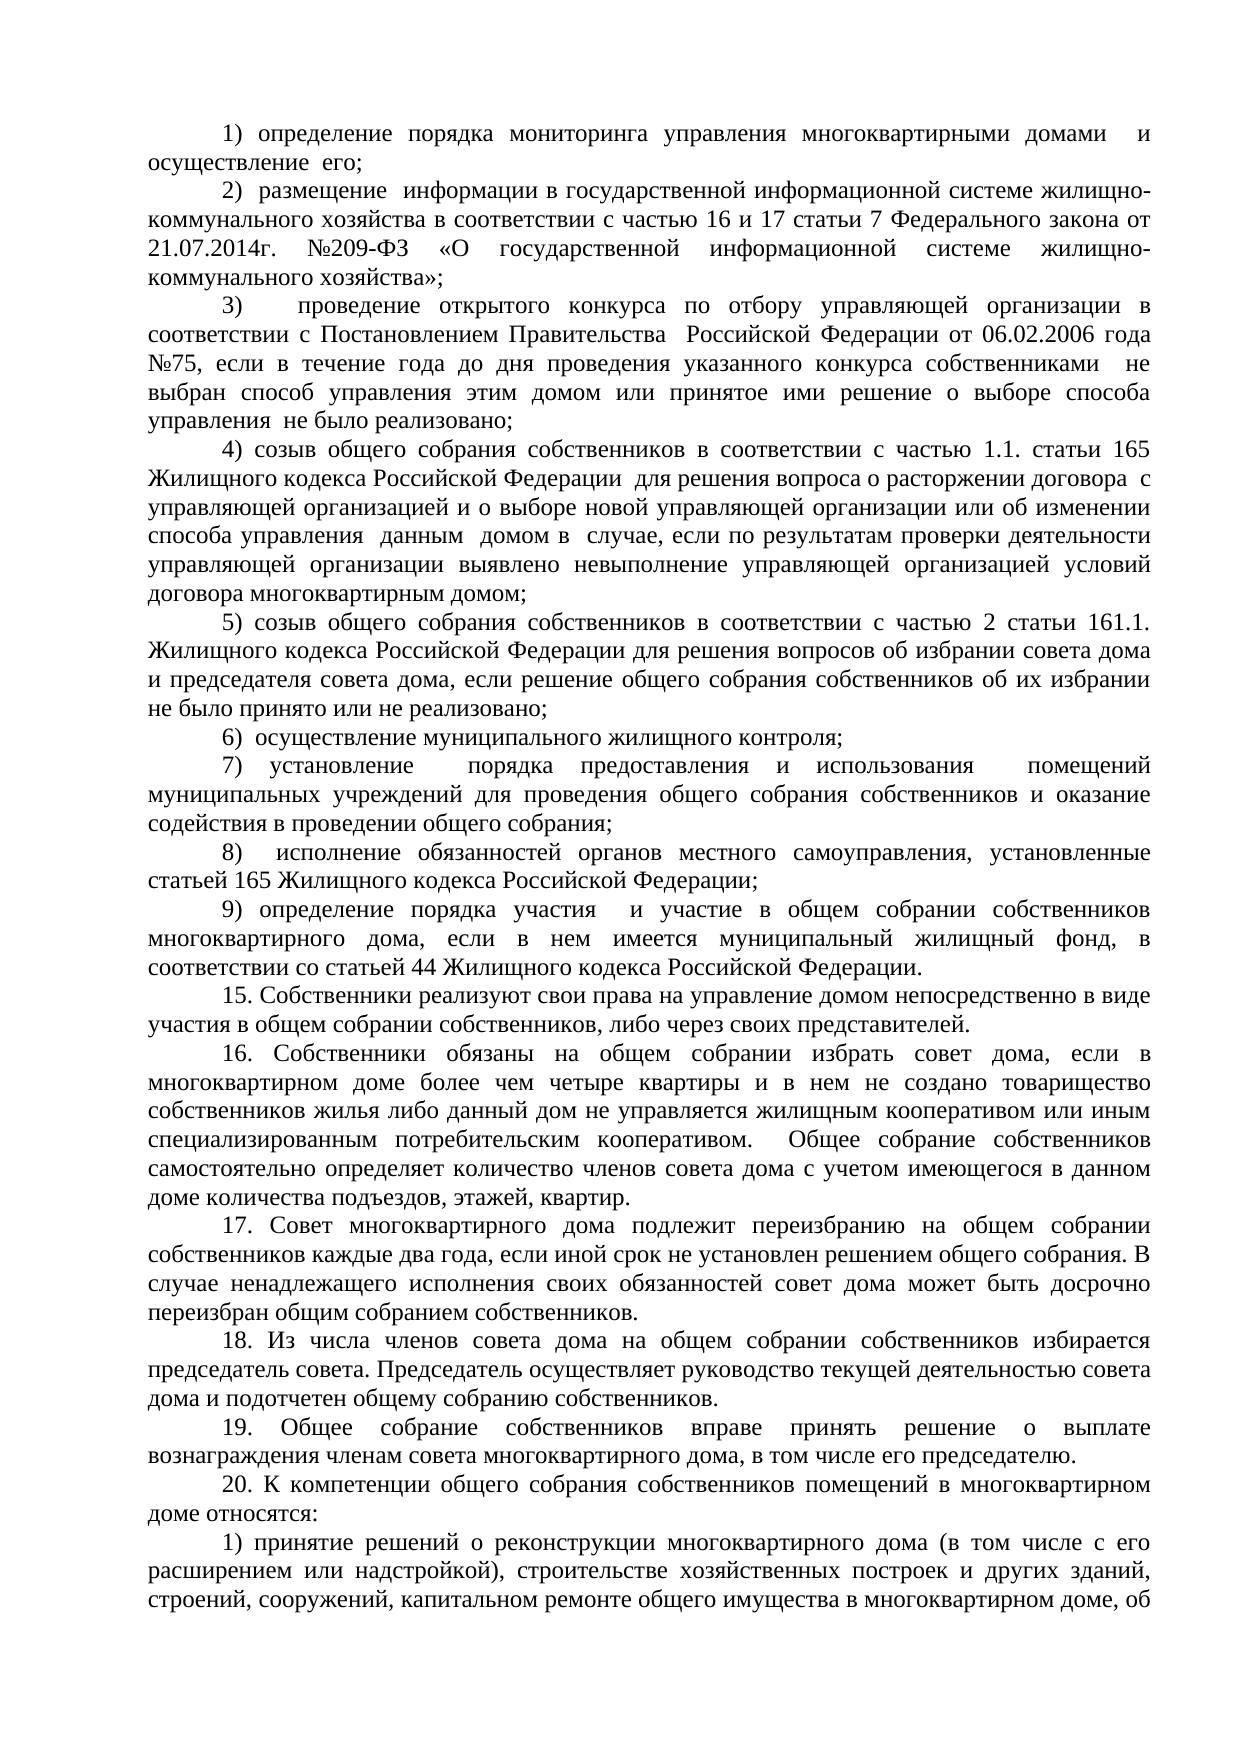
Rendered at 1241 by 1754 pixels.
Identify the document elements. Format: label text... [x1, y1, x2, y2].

text 20. К компетенции общего собрания собственников помещений в многоквартирном доме относятся: [148, 1469, 1152, 1527]
text 4) созыв общего собрания собственников в соответствии с частью 1.1. статьи 165 Жилищного кодекса Российской Федерации для решения вопроса о расторжении договора с управляющей организацией и о выборе новой управляющей организации или об изменении способа управления данным домом в случае, если по результатам проверки деятельности управляющей организации выявлено невыполнение управляющей организацией условий договора многоквартирным домом; [148, 434, 1152, 607]
text 9) определение порядка участия и участие в общем собрании собственников многоквартирного дома, если в нем имеется муниципальный жилищный фонд, в соответствии со статьей 44 Жилищного кодекса Российской Федерации. [148, 894, 1152, 981]
text 8) исполнение обязанностей органов местного самоуправления, установленные статьей 165 Жилищного кодекса Российской Федерации; [148, 837, 1152, 894]
text 7) установление порядка предоставления и использования помещений муниципальных учреждений для проведения общего собрания собственников и оказание содействия в проведении общего собрания; [148, 751, 1152, 837]
text 2) размещение информации в государственной информационной системе жилищно-коммунального хозяйства в соответствии с частью 16 и 17 статьи 7 Федерального закона от 21.07.2014г. №209-ФЗ «О государственной информационной системе жилищно-коммунального хозяйства»; [148, 176, 1152, 291]
text 3) проведение открытого конкурса по отбору управляющей организации в соответствии с Постановлением Правительства Российской Федерации от 06.02.2006 года №75, если в течение года до дня проведения указанного конкурса собственниками не выбран способ управления этим домом или принятое ими решение о выборе способа управления не было реализовано; [148, 291, 1152, 434]
text 15. Собственники реализуют свои права на управление домом непосредственно в виде участия в общем собрании собственников, либо через своих представителей. [148, 981, 1152, 1038]
text 1) определение порядка мониторинга управления многоквартирными домами и осуществление его; [148, 118, 1152, 176]
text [148, 1527, 1152, 1613]
text 16. Собственники обязаны на общем собрании избрать совет дома, если в многоквартирном доме более чем четыре квартиры и в нем не создано товарищество собственников жилья либо данный дом не управляется жилищным кооперативом или иным специализированным потребительским кооперативом. Общее собрание собственников самостоятельно определяет количество членов совета дома с учетом имеющегося в данном доме количества подъездов, этажей, квартир. [148, 1038, 1152, 1211]
text 19. Общее собрание собственников вправе принять решение о выплате вознаграждения членам совета многоквартирного дома, в том числе его председателю. [148, 1412, 1152, 1469]
text 5) созыв общего собрания собственников в соответствии с частью 2 статьи 161.1. Жилищного кодекса Российской Федерации для решения вопросов об избрании совета дома и председателя совета дома, если решение общего собрания собственников об их избрании не было принято или не реализовано; [148, 607, 1152, 722]
text 18. Из числа членов совета дома на общем собрании собственников избирается председатель совета. Председатель осуществляет руководство текущей деятельностью совета дома и подотчетен общему собранию собственников. [148, 1326, 1152, 1412]
text 6) осуществление муниципального жилищного контроля; [148, 722, 1152, 751]
text 17. Совет многоквартирного дома подлежит переизбранию на общем собрании собственников каждые два года, если иной срок не установлен решением общего собрания. В случае ненадлежащего исполнения своих обязанностей совет дома может быть досрочно переизбран общим собранием собственников. [148, 1211, 1152, 1326]
